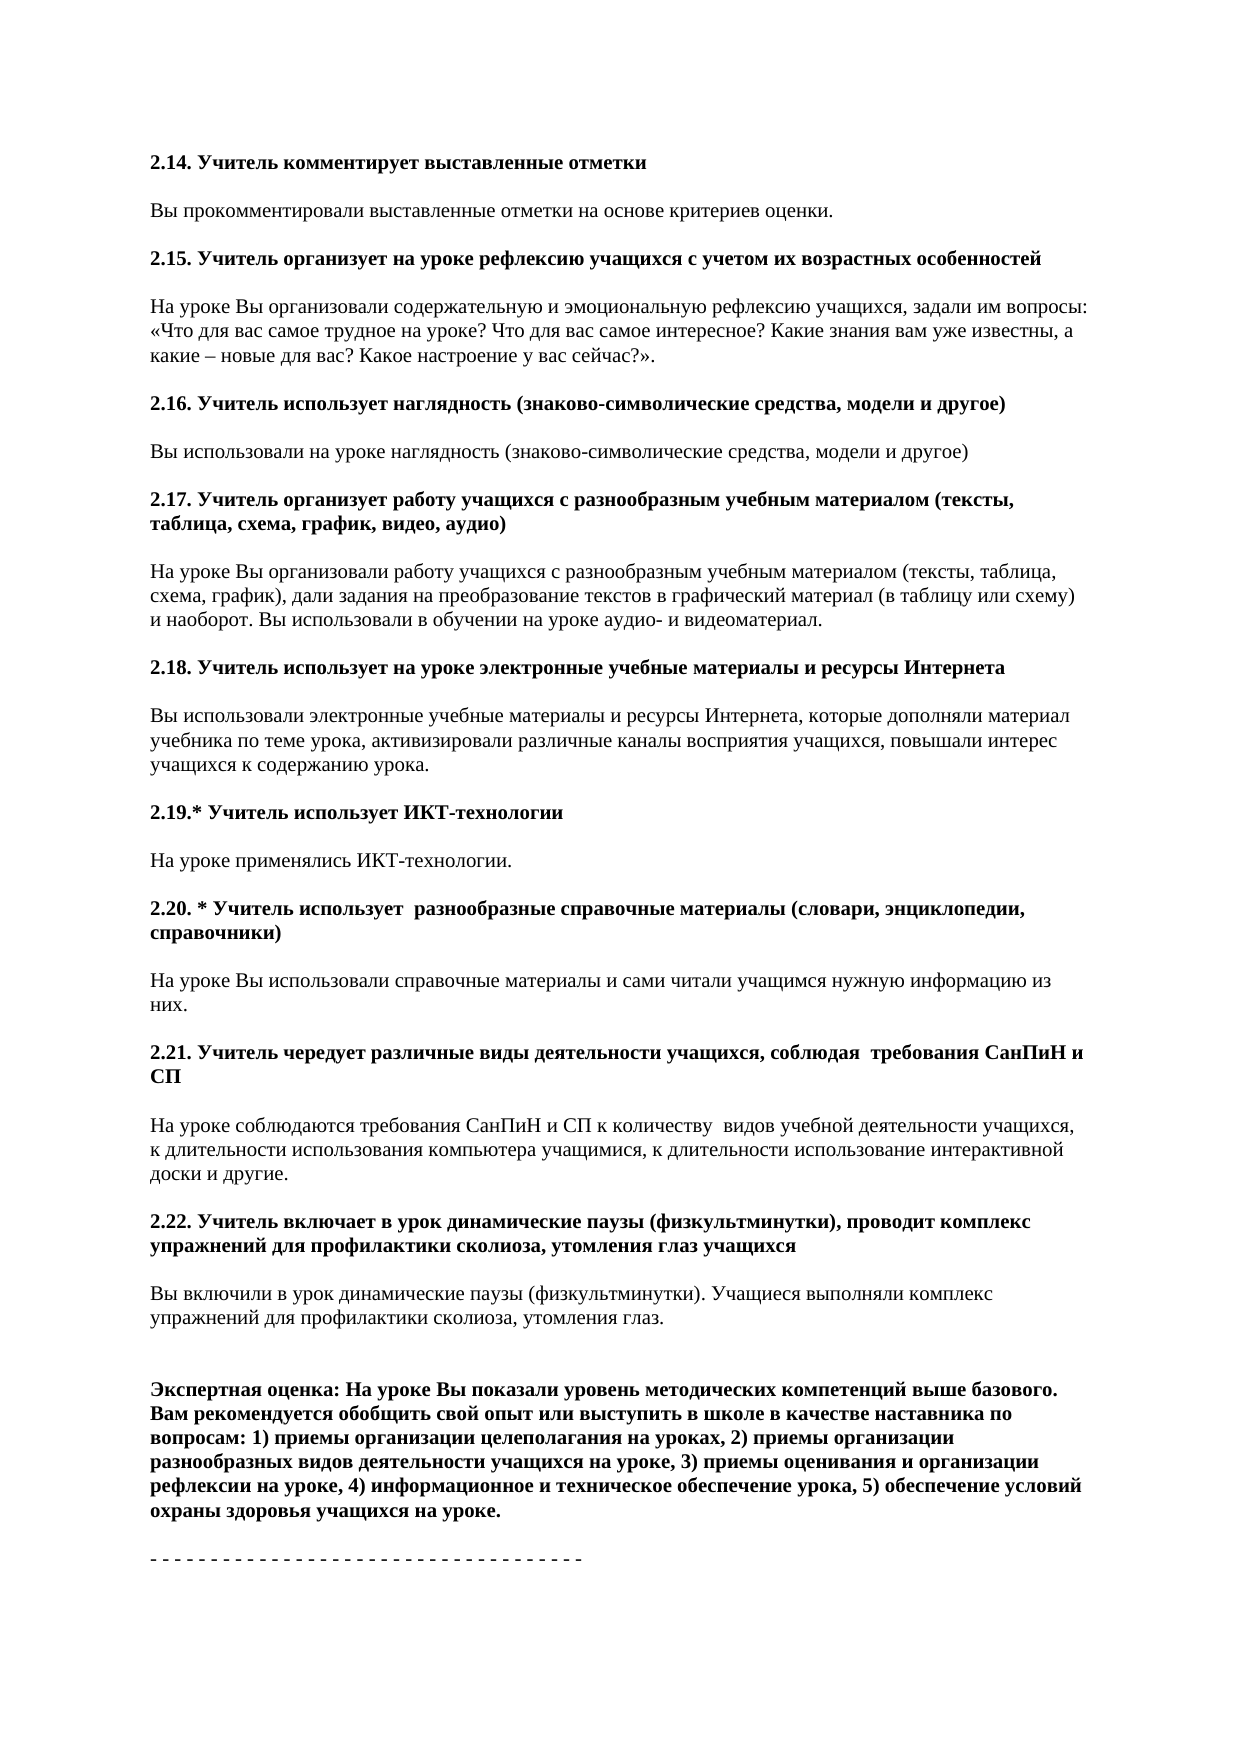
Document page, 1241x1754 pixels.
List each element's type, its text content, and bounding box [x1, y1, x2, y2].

text 2.17. Учитель организует работу учащихся с разнообразным учебным материалом (тексты, таблица, схема, график, видео, аудио) [150, 487, 1090, 535]
text 2.16. Учитель использует наглядность (знаково-символические средства, модели и другое) [150, 391, 1090, 415]
text 2.14. Учитель комментирует выставленные отметки [150, 150, 1090, 174]
text 2.20. * Учитель использует разнообразные справочные материалы (словари, энциклопедии, справочники) [150, 896, 1090, 944]
text Вы использовали на уроке наглядность (знаково-символические средства, модели и другое) [150, 439, 1090, 463]
text Вы использовали электронные учебные материалы и ресурсы Интернета, которые дополняли материал учебника по теме урока, активизировали различные каналы восприятия учащихся, повышали интерес учащихся к содержанию урока. [150, 703, 1090, 776]
text На уроке Вы организовали работу учащихся с разнообразным учебным материалом (тексты, таблица, схема, график), дали задания на преобразование текстов в графический материал (в таблицу или схему) и наоборот. Вы использовали в обучении на уроке аудио- и видеоматериал. [150, 559, 1090, 631]
text Вы прокомментировали выставленные отметки на основе критериев оценки. [150, 198, 1090, 222]
text На уроке соблюдаются требования СанПиН и СП к количеству видов учебной деятельности учащихся, к длительности использования компьютера учащимися, к длительности использование интерактивной доски и другие. [150, 1112, 1090, 1185]
text - - - - - - - - - - - - - - - - - - - - - - - - - - - - - - - - - - - - [150, 1546, 1090, 1570]
text Вы включили в урок динамические паузы (физкультминутки). Учащиеся выполняли комплекс упражнений для профилактики сколиоза, утомления глаз. [150, 1281, 1090, 1329]
text 2.15. Учитель организует на уроке рефлексию учащихся с учетом их возрастных особенностей [150, 246, 1090, 270]
text На уроке применялись ИКТ-технологии. [150, 848, 1090, 872]
text 2.18. Учитель использует на уроке электронные учебные материалы и ресурсы Интернета [150, 655, 1090, 679]
text 2.19.* Учитель использует ИКТ-технологии [150, 800, 1090, 824]
text Экспертная оценка: На уроке Вы показали уровень методических компетенций выше базового. Вам рекомендуется обобщить свой опыт или выступить в школе в качестве наставника по вопросам: 1) приемы организации целеполагания на уроках, 2) приемы организации разнообразных видов деятельности учащихся на уроке, 3) приемы оценивания и организации рефлексии на уроке, 4) информационное и техническое обеспечение урока, 5) обеспечение условий охраны здоровья учащихся на уроке. [150, 1377, 1090, 1522]
text На уроке Вы организовали содержательную и эмоциональную рефлексию учащихся, задали им вопросы: «Что для вас самое трудное на уроке? Что для вас самое интересное? Какие знания вам уже известны, а какие – новые для вас? Какое настроение у вас сейчас?». [150, 294, 1090, 367]
text 2.22. Учитель включает в урок динамические паузы (физкультминутки), проводит комплекс упражнений для профилактики сколиоза, утомления глаз учащихся [150, 1209, 1090, 1257]
text 2.21. Учитель чередует различные виды деятельности учащихся, соблюдая требования СанПиН и СП [150, 1040, 1090, 1088]
text На уроке Вы использовали справочные материалы и сами читали учащимся нужную информацию из них. [150, 968, 1090, 1016]
